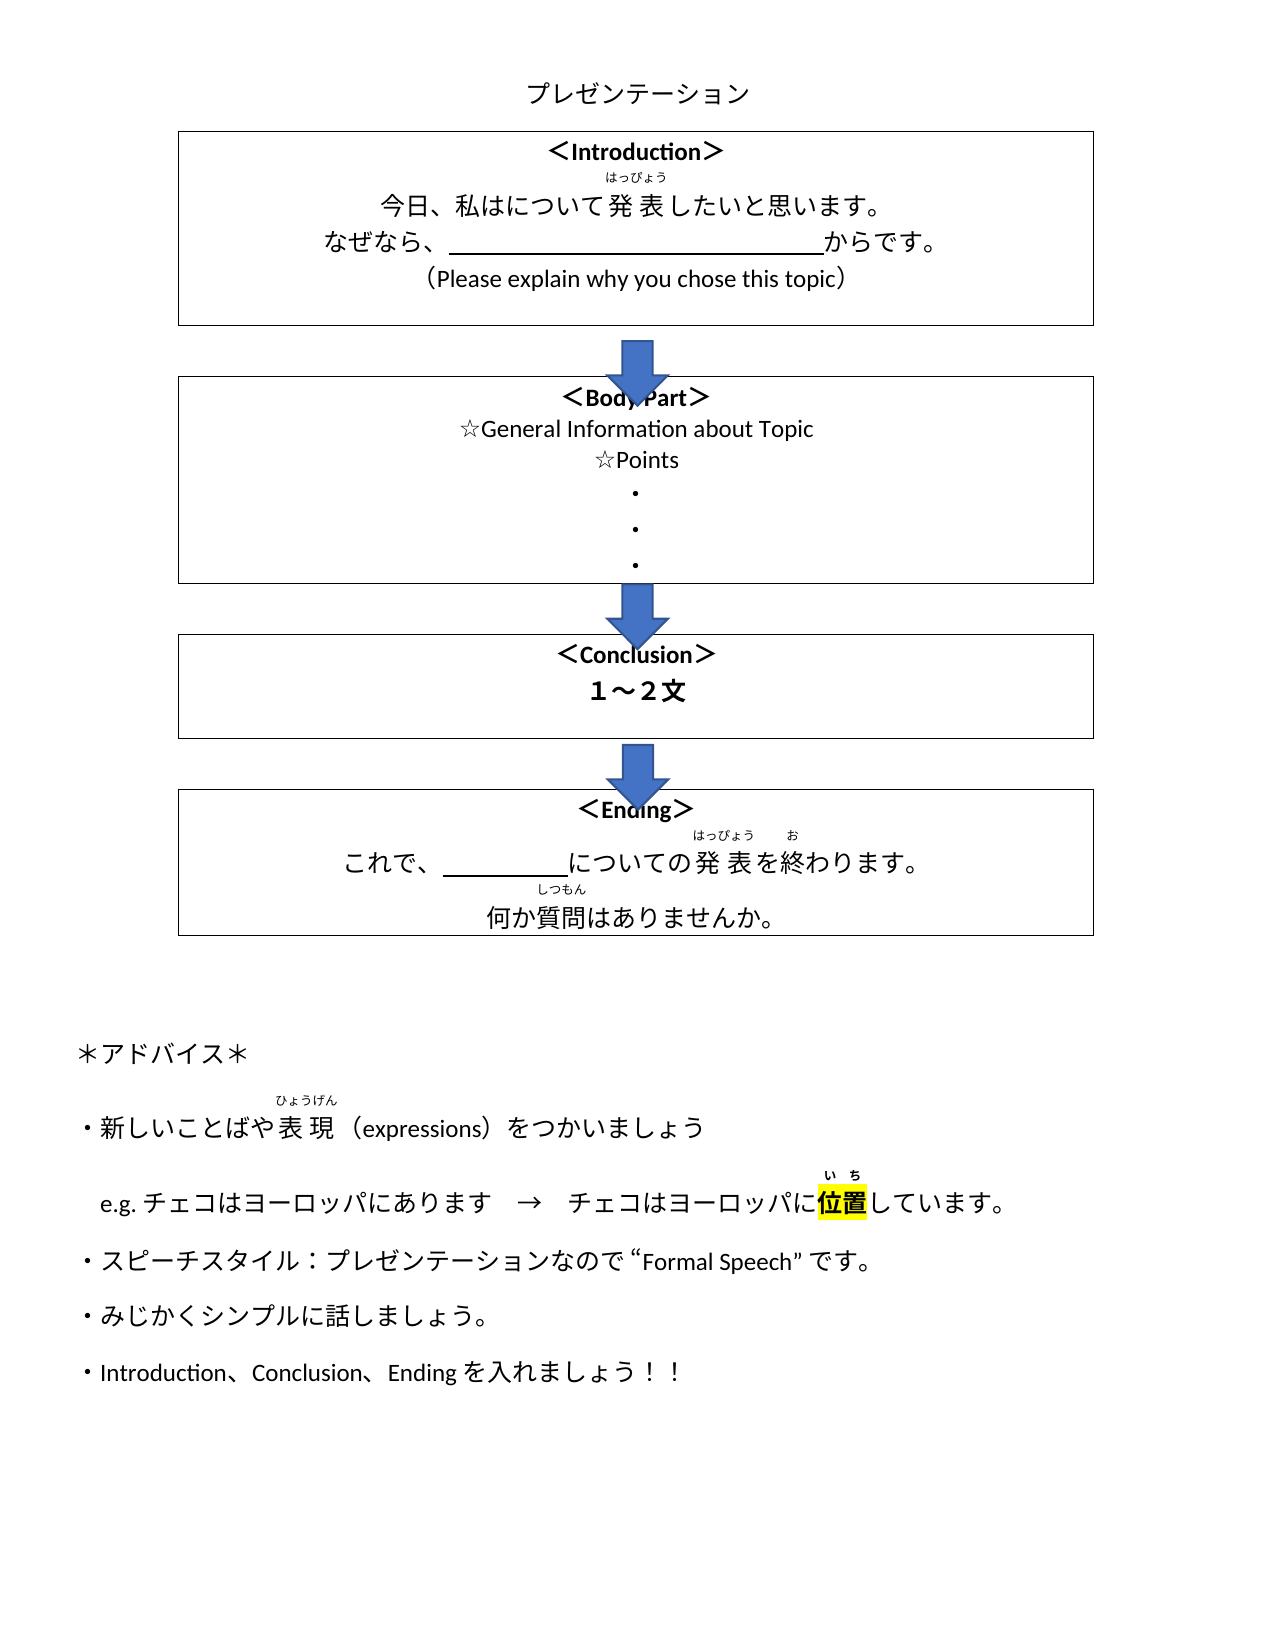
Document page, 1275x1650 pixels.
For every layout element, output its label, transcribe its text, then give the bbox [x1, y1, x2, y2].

text ・スピーチスタイル：プレゼンテーションなので “Formal Speech” です。 [75, 1241, 1200, 1277]
text プレゼンテーション [75, 75, 1200, 111]
text ・みじかくシンプルに話しましょう。 [75, 1297, 1200, 1333]
text ・新しいことばや（expressions）をつかいましょう [75, 1090, 1200, 1145]
table_header ＜Ending＞ これで、 についてのをわります。 何かはありませんか。 [179, 790, 1093, 934]
text e.g. チェコはヨーロッパにあります → チェコはヨーロッパにしています。 [75, 1166, 1200, 1220]
table_header ＜Introduction＞ 今日、私はについてしたいと思います。 なぜなら、 からです。 （Please explain why you chose this topic） [179, 132, 1093, 325]
text ・Introduction、Conclusion、Endingを入れましょう！！ [75, 1352, 1200, 1389]
text ＊アドバイス＊ [75, 1035, 1200, 1071]
table_header ＜Conclusion＞ １～２文 [179, 635, 1093, 738]
table_header ＜Body Part＞ ☆General Information about Topic ☆Points ・ ・ ・ [179, 377, 1093, 583]
